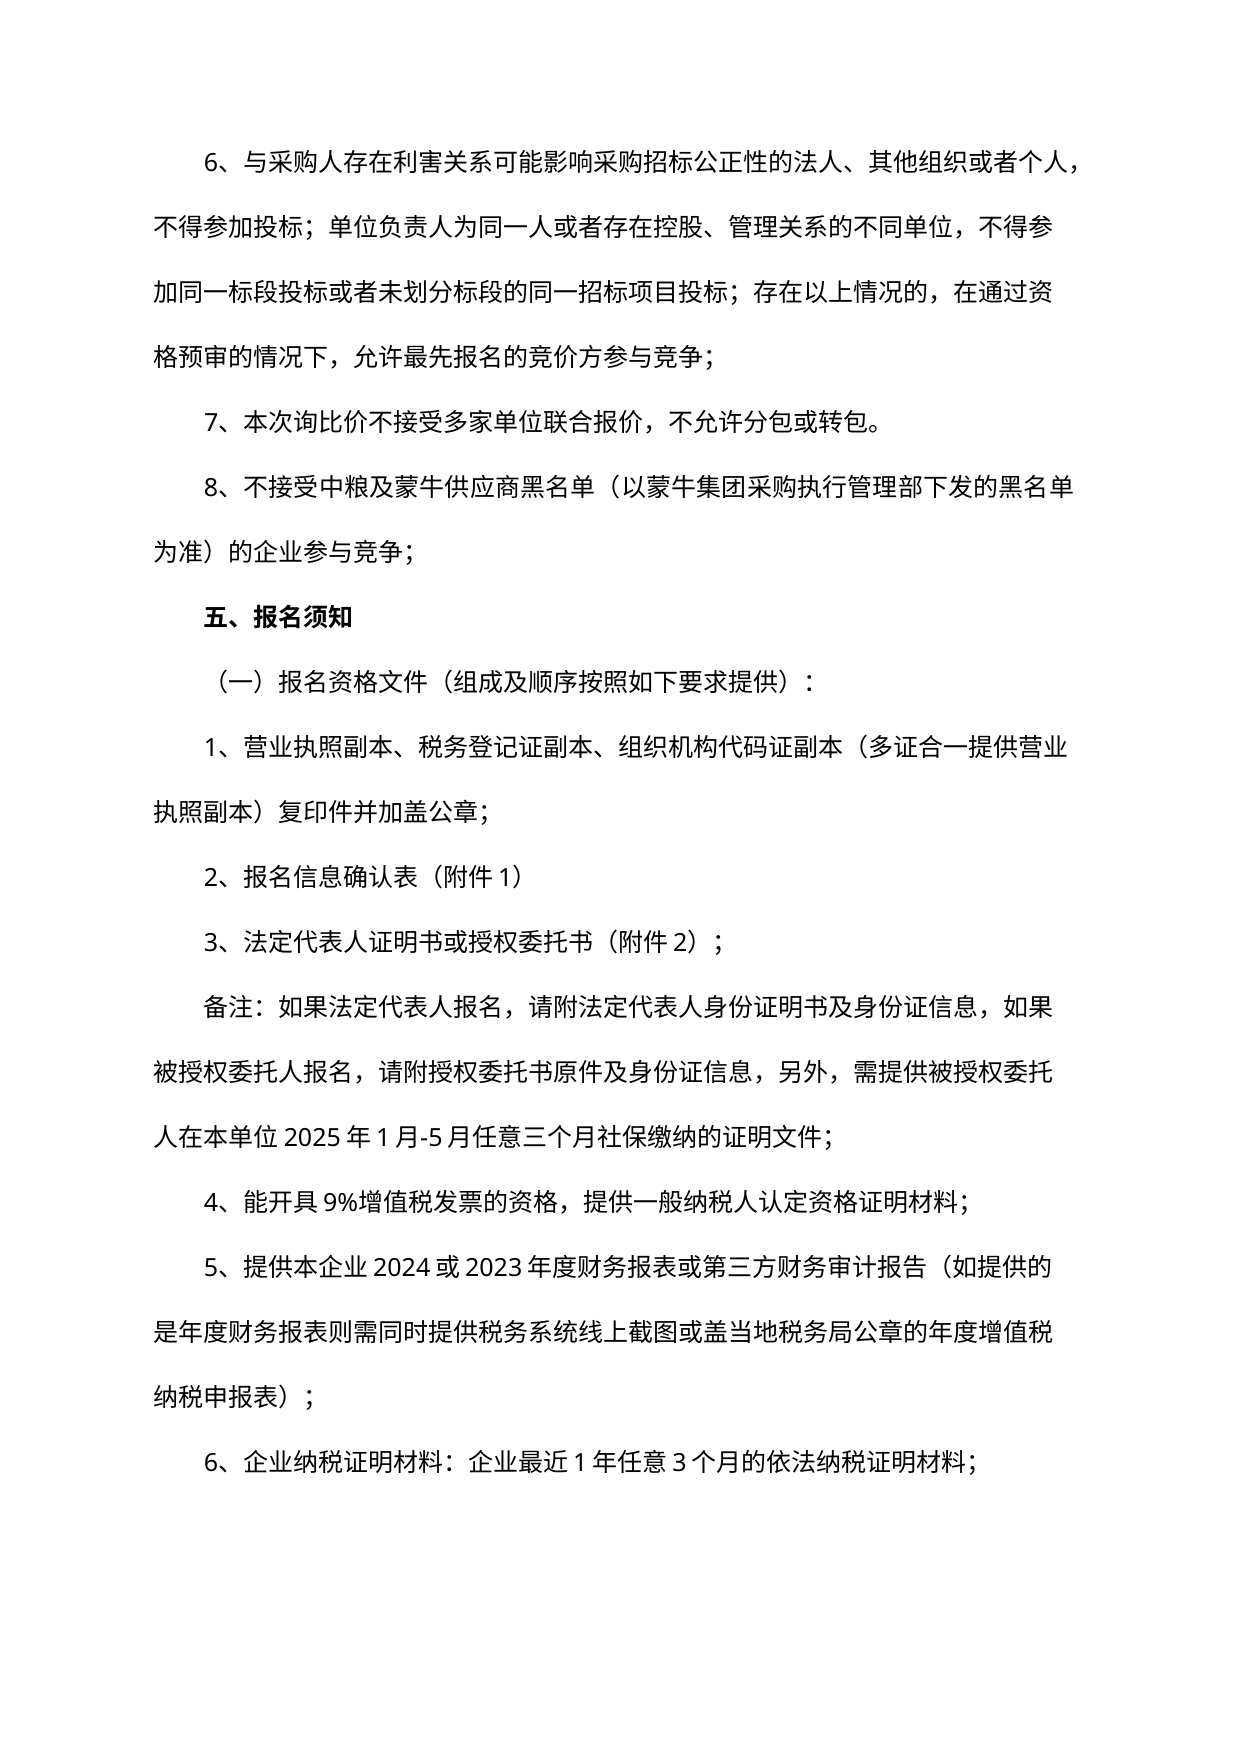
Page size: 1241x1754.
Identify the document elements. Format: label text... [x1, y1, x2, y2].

text 7、本次询比价不接受多家单位联合报价，不允许分包或转包。 [153, 388, 1066, 453]
text （一）报名资格文件（组成及顺序按照如下要求提供）： [153, 648, 1075, 713]
text 2、报名信息确认表（附件1） [153, 843, 1075, 908]
text 4、能开具9%增值税发票的资格，提供一般纳税人认定资格证明材料； [153, 1168, 1075, 1233]
text 5、提供本企业2024或2023年度财务报表或第三方财务审计报告（如提供的是年度财务报表则需同时提供税务系统线上截图或盖当地税务局公章的年度增值税纳税申报表）； [153, 1233, 1075, 1428]
text 6、与采购人存在利害关系可能影响采购招标公正性的法人、其他组织或者个人，不得参加投标；单位负责人为同一人或者存在控股、管理关系的不同单位，不得参加同一标段投标或者未划分标段的同一招标项目投标；存在以上情况的，在通过资格预审的情况下，允许最先报名的竞价方参与竞争； [153, 128, 1075, 388]
text 五、报名须知 [153, 583, 1075, 648]
text 8、不接受中粮及蒙牛供应商黑名单（以蒙牛集团采购执行管理部下发的黑名单为准）的企业参与竞争； [153, 453, 1075, 583]
text 3、法定代表人证明书或授权委托书（附件2）； [153, 908, 1075, 973]
text 1、营业执照副本、税务登记证副本、组织机构代码证副本（多证合一提供营业执照副本）复印件并加盖公章； [153, 713, 1075, 843]
text 6、企业纳税证明材料：企业最近1年任意3个月的依法纳税证明材料； [153, 1428, 1075, 1493]
text 备注：如果法定代表人报名，请附法定代表人身份证明书及身份证信息，如果被授权委托人报名，请附授权委托书原件及身份证信息，另外，需提供被授权委托人在本单位2025年1月-5月任意三个月社保缴纳的证明文件； [153, 973, 1075, 1168]
